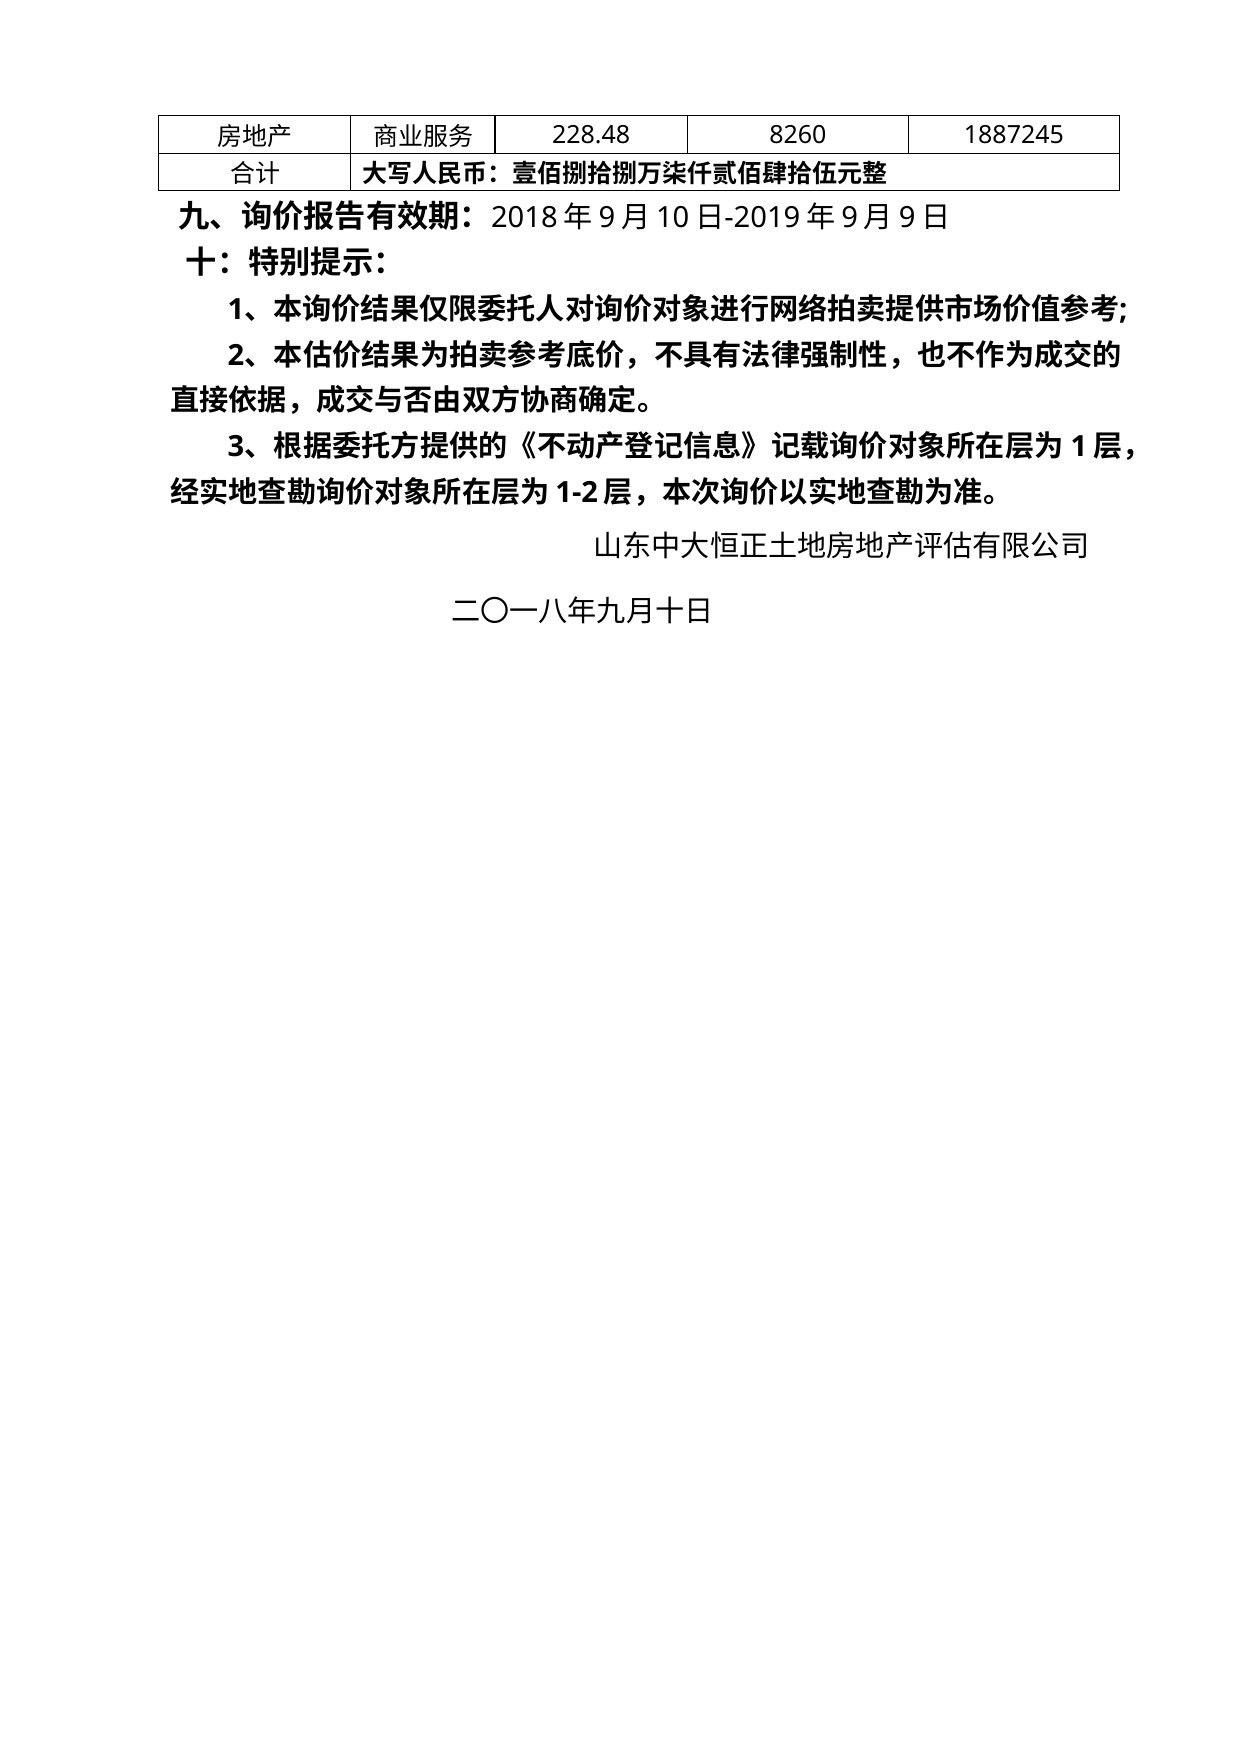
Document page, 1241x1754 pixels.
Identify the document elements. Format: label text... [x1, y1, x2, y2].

table_cell 228.48 [496, 116, 687, 152]
table_cell 8260 [688, 116, 908, 152]
text 1、本询价结果仅限委托人对询价对象进行网络拍卖提供市场价值参考; [170, 282, 1122, 328]
table_cell 商业服务 [351, 116, 494, 152]
text 山东中大恒正土地房地产评估有限公司 [170, 512, 1122, 577]
table_cell 大写人民币：壹佰捌拾捌万柒仟贰佰肆拾伍元整 [351, 154, 1119, 190]
table_cell 合计 [159, 154, 350, 190]
table_cell 1887245 [909, 116, 1119, 152]
text 3、根据委托方提供的《不动产登记信息》记载询价对象所在层为1层，经实地查勘询价对象所在层为1-2层，本次询价以实地查勘为准。 [170, 420, 1122, 512]
text 2、本估价结果为拍卖参考底价，不具有法律强制性，也不作为成交的直接依据，成交与否由双方协商确定。 [170, 328, 1122, 420]
text 十：特别提示： [170, 237, 1122, 282]
text 九、询价报告有效期：2018年9月10日-2019年9月9日 [170, 191, 1122, 237]
table_cell 房地产 [159, 116, 350, 152]
text 二〇一八年九月十日 [170, 577, 1122, 642]
